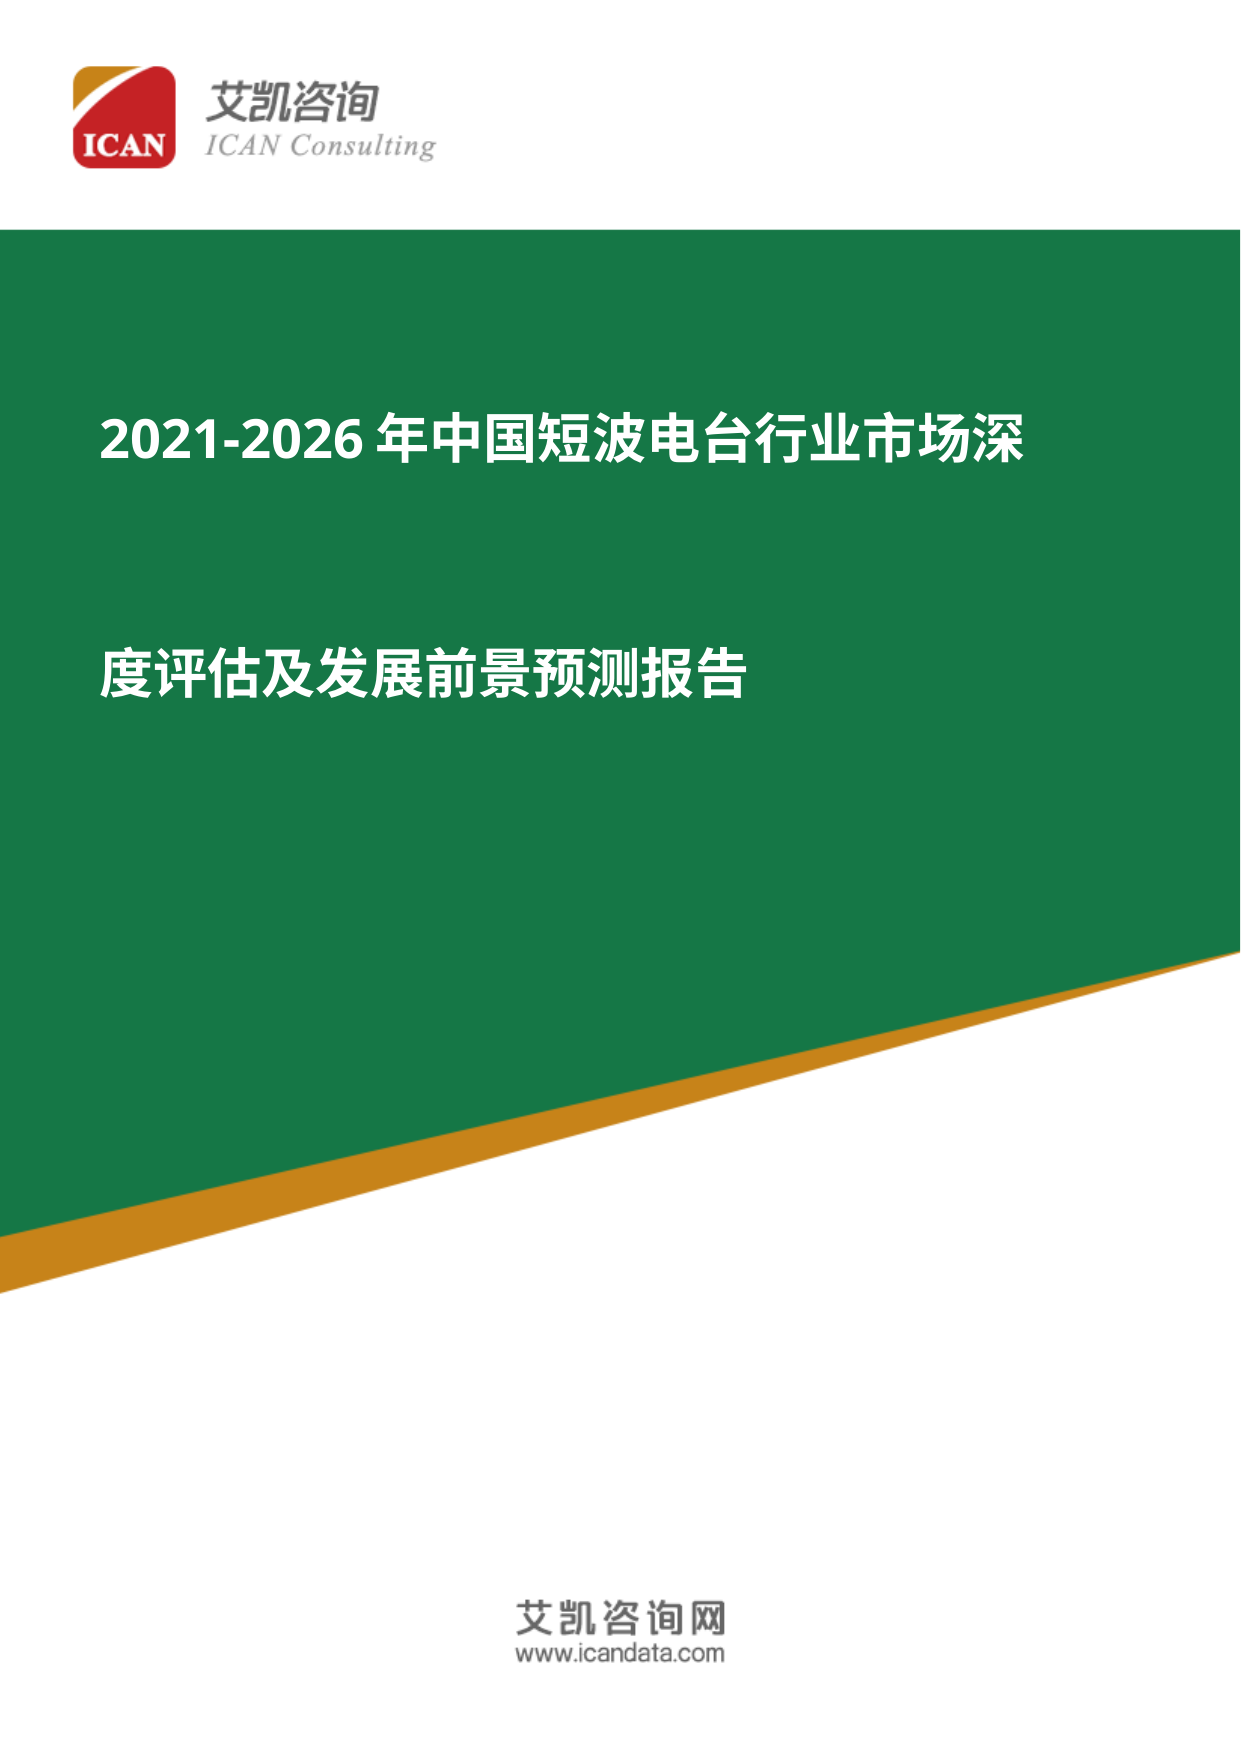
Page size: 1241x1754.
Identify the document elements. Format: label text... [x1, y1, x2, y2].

picture [0, 5, 1241, 1754]
subtitle 2021-2026年中国短波电台行业市场深度评估及发展前景预测报告 [99, 386, 1053, 718]
